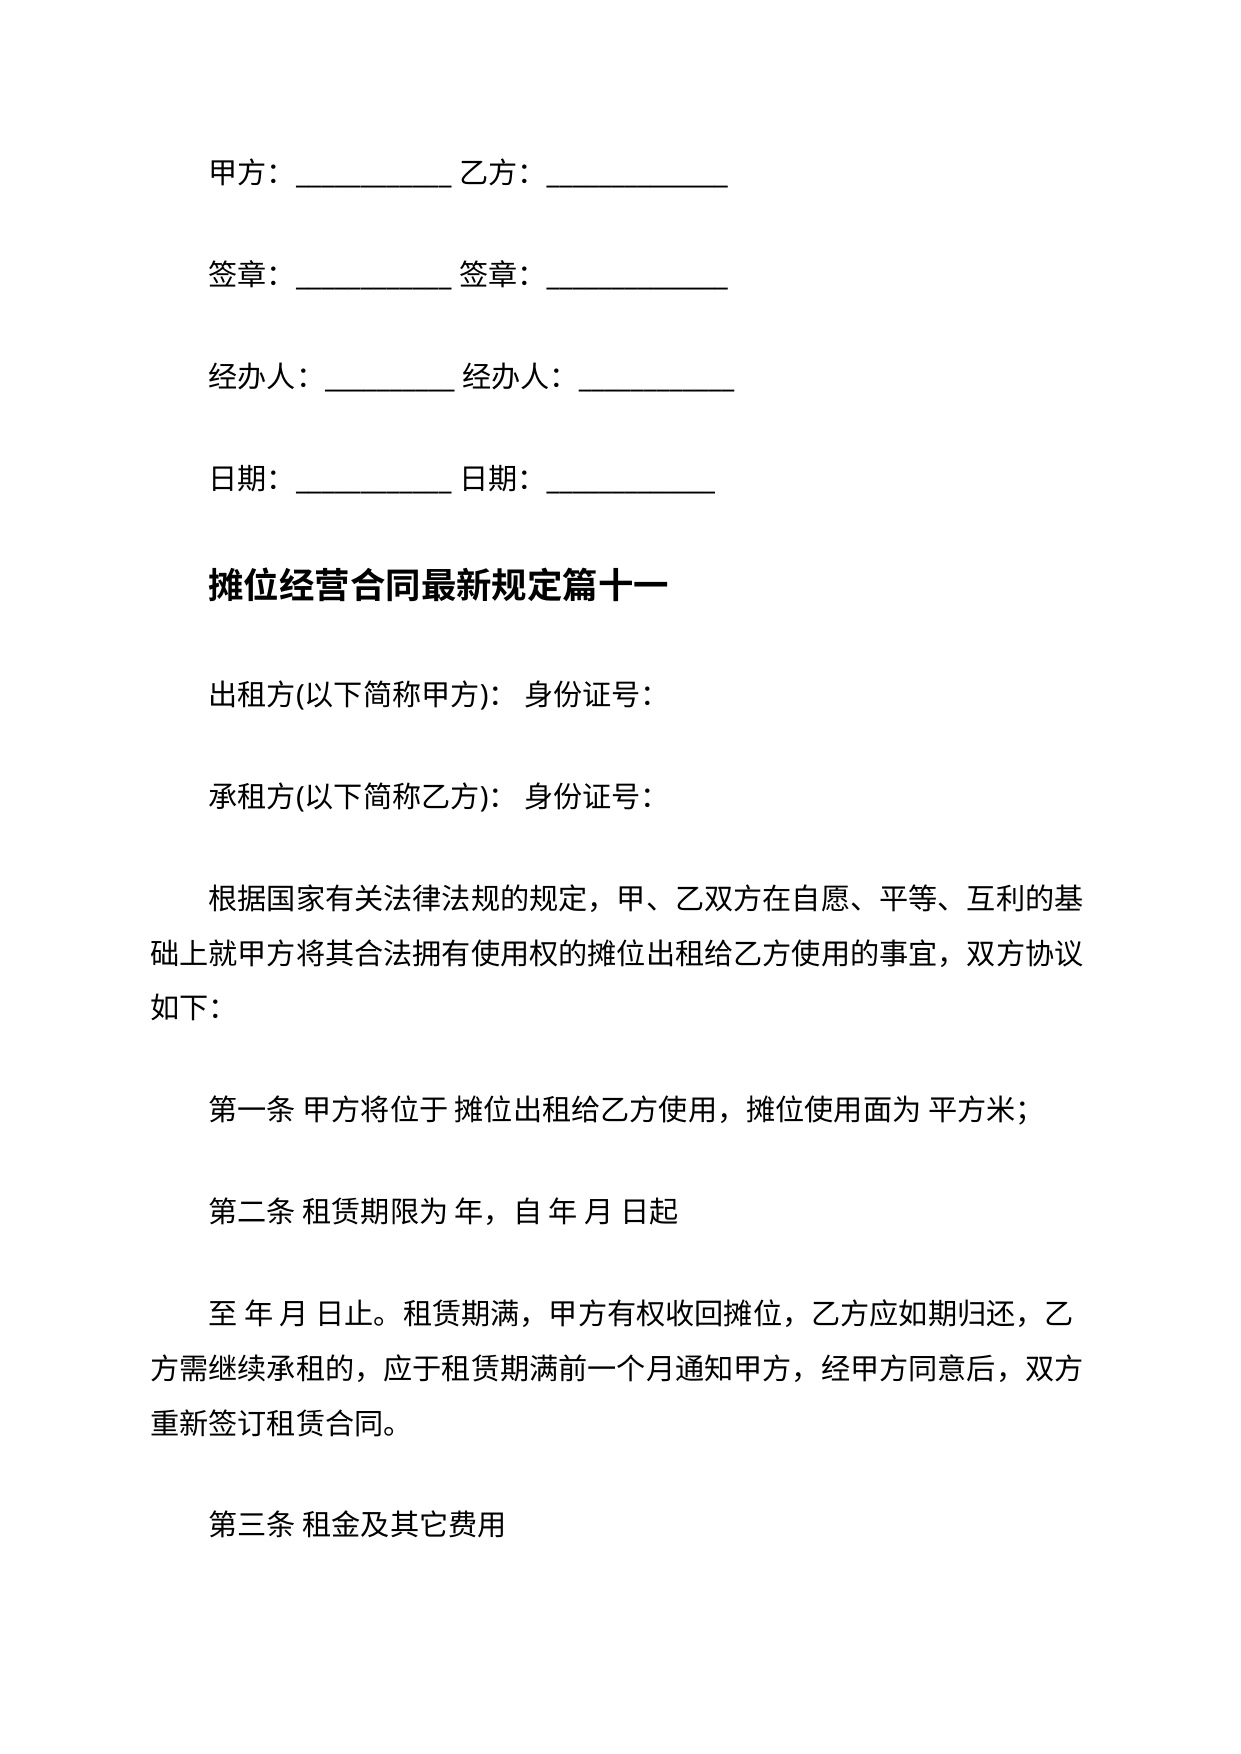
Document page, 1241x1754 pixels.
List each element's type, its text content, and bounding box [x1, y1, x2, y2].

text 至 年 月 日止。租赁期满，甲方有权收回摊位，乙方应如期归还，乙方需继续承租的，应于租赁期满前一个月通知甲方，经甲方同意后，双方重新签订租赁合同。 [150, 1290, 1090, 1442]
text 经办人：__________ 经办人：____________ [150, 354, 1090, 396]
text 签章：____________ 签章：______________ [150, 252, 1090, 294]
text 摊位经营合同最新规定篇十一 [150, 558, 1090, 609]
text 第一条 甲方将位于 摊位出租给乙方使用，摊位使用面为 平方米； [150, 1087, 1090, 1129]
text 第三条 租金及其它费用 [150, 1502, 1090, 1544]
text 甲方：____________ 乙方：______________ [150, 150, 1090, 192]
text 出租方(以下简称甲方)： 身份证号： [150, 671, 1090, 714]
text 承租方(以下简称乙方)： 身份证号： [150, 773, 1090, 816]
text 日期：____________ 日期：_____________ [150, 456, 1090, 498]
text 根据国家有关法律法规的规定，甲、乙双方在自愿、平等、互利的基础上就甲方将其合法拥有使用权的摊位出租给乙方使用的事宜，双方协议如下： [150, 875, 1090, 1027]
text 第二条 租赁期限为 年，自 年 月 日起 [150, 1189, 1090, 1231]
